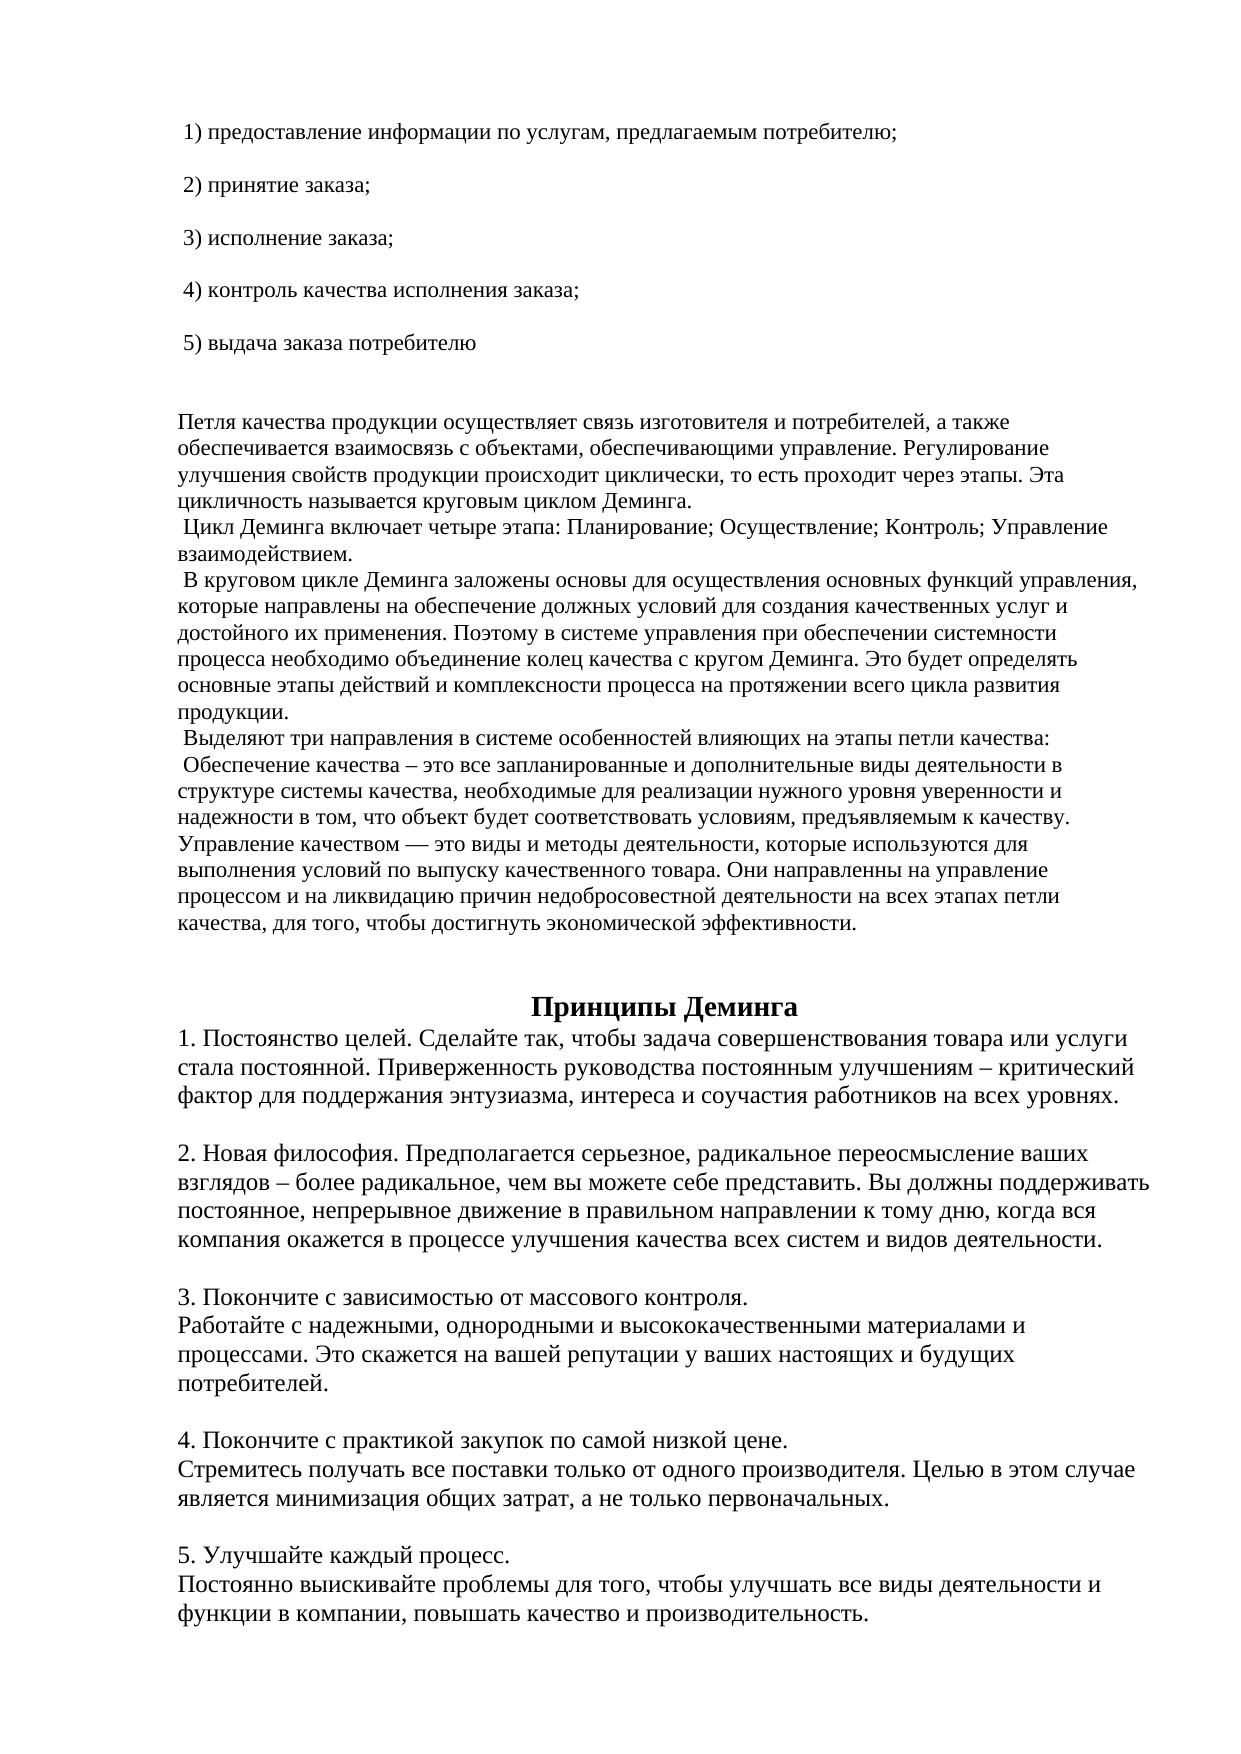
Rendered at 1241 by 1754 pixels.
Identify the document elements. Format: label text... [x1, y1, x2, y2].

text В круговом цикле Деминга заложены основы для осуществления основных функций управления, которые направлены на обеспечение должных условий для создания качественных услуг и достойного их применения. Поэтому в системе управления при обеспечении системности процесса необходимо объединение колец качества с кругом Деминга. Это будет определять основные этапы действий и комплексности процесса на протяжении всего цикла развития продукции. [177, 566, 1152, 724]
text 1. Постоянство целей. Сделайте так, чтобы задача совершенствования товара или услуги стала постоянной. Приверженность руководства постоянным улучшениям – критический фактор для поддержания энтузиазма, интереса и соучастия работников на всех уровнях. [177, 1023, 1152, 1109]
text Постоянно выискивайте проблемы для того, чтобы улучшать все виды деятельности и функции в компании, повышать качество и производительность. [177, 1569, 1152, 1627]
text Работайте с надежными, однородными и высококачественными материалами и процессами. Это скажется на вашей репутации у ваших настоящих и будущих потребителей. [177, 1311, 1152, 1397]
text Стремитесь получать все поставки только от одного производителя. Целью в этом случае является минимизация общих затрат, а не только первоначальных. [177, 1454, 1152, 1512]
text Принципы Деминга [177, 989, 1152, 1023]
text 5. Улучшайте каждый процесс. [177, 1541, 1152, 1569]
text 4. Покончите с практикой закупок по самой низкой цене. [177, 1426, 1152, 1454]
text Управление качеством — это виды и методы деятельности, которые используются для выполнения условий по выпуску качественного товара. Они направленны на управление процессом и на ликвидацию причин недобросовестной деятельности на всех этапах петли качества, для того, чтобы достигнуть экономической эффективности. [177, 830, 1152, 935]
text 2) принятие заказа; [177, 171, 1152, 197]
text 2. Новая философия. Предполагается серьезное, радикальное переосмысление ваших взглядов – более радикальное, чем вы можете себе представить. Вы должны поддерживать постоянное, непрерывное движение в правильном направлении к тому дню, когда вся компания окажется в процессе улучшения качества всех систем и видов деятельности. [177, 1138, 1152, 1253]
text 5) выдача заказа потребителю [177, 329, 1152, 355]
text Выделяют три направления в системе особенностей влияющих на этапы петли качества: [177, 724, 1152, 751]
text 4) контроль качества исполнения заказа; [177, 276, 1152, 303]
text Петля качества продукции осуществляет связь изготовителя и потребителей, а также обеспечивается взаимосвязь с объектами, обеспечивающими управление. Регулирование улучшения свойств продукции происходит циклически, то есть проходит через этапы. Эта цикличность называется круговым циклом Деминга. [177, 408, 1152, 513]
text 1) предоставление информации по услугам, предлагаемым потребителю; [177, 118, 1152, 144]
text Обеспечение качества – это все запланированные и дополнительные виды деятельности в структуре системы качества, необходимые для реализации нужного уровня уверенности и надежности в том, что объект будет соответствовать условиям, предъявляемым к качеству. [177, 751, 1152, 830]
text 3. Покончите с зависимостью от массового контроля. [177, 1282, 1152, 1311]
text 3) исполнение заказа; [177, 223, 1152, 250]
text Цикл Деминга включает четыре этапа: Планирование; Осуществление; Контроль; Управление взаимодействием. [177, 513, 1152, 566]
